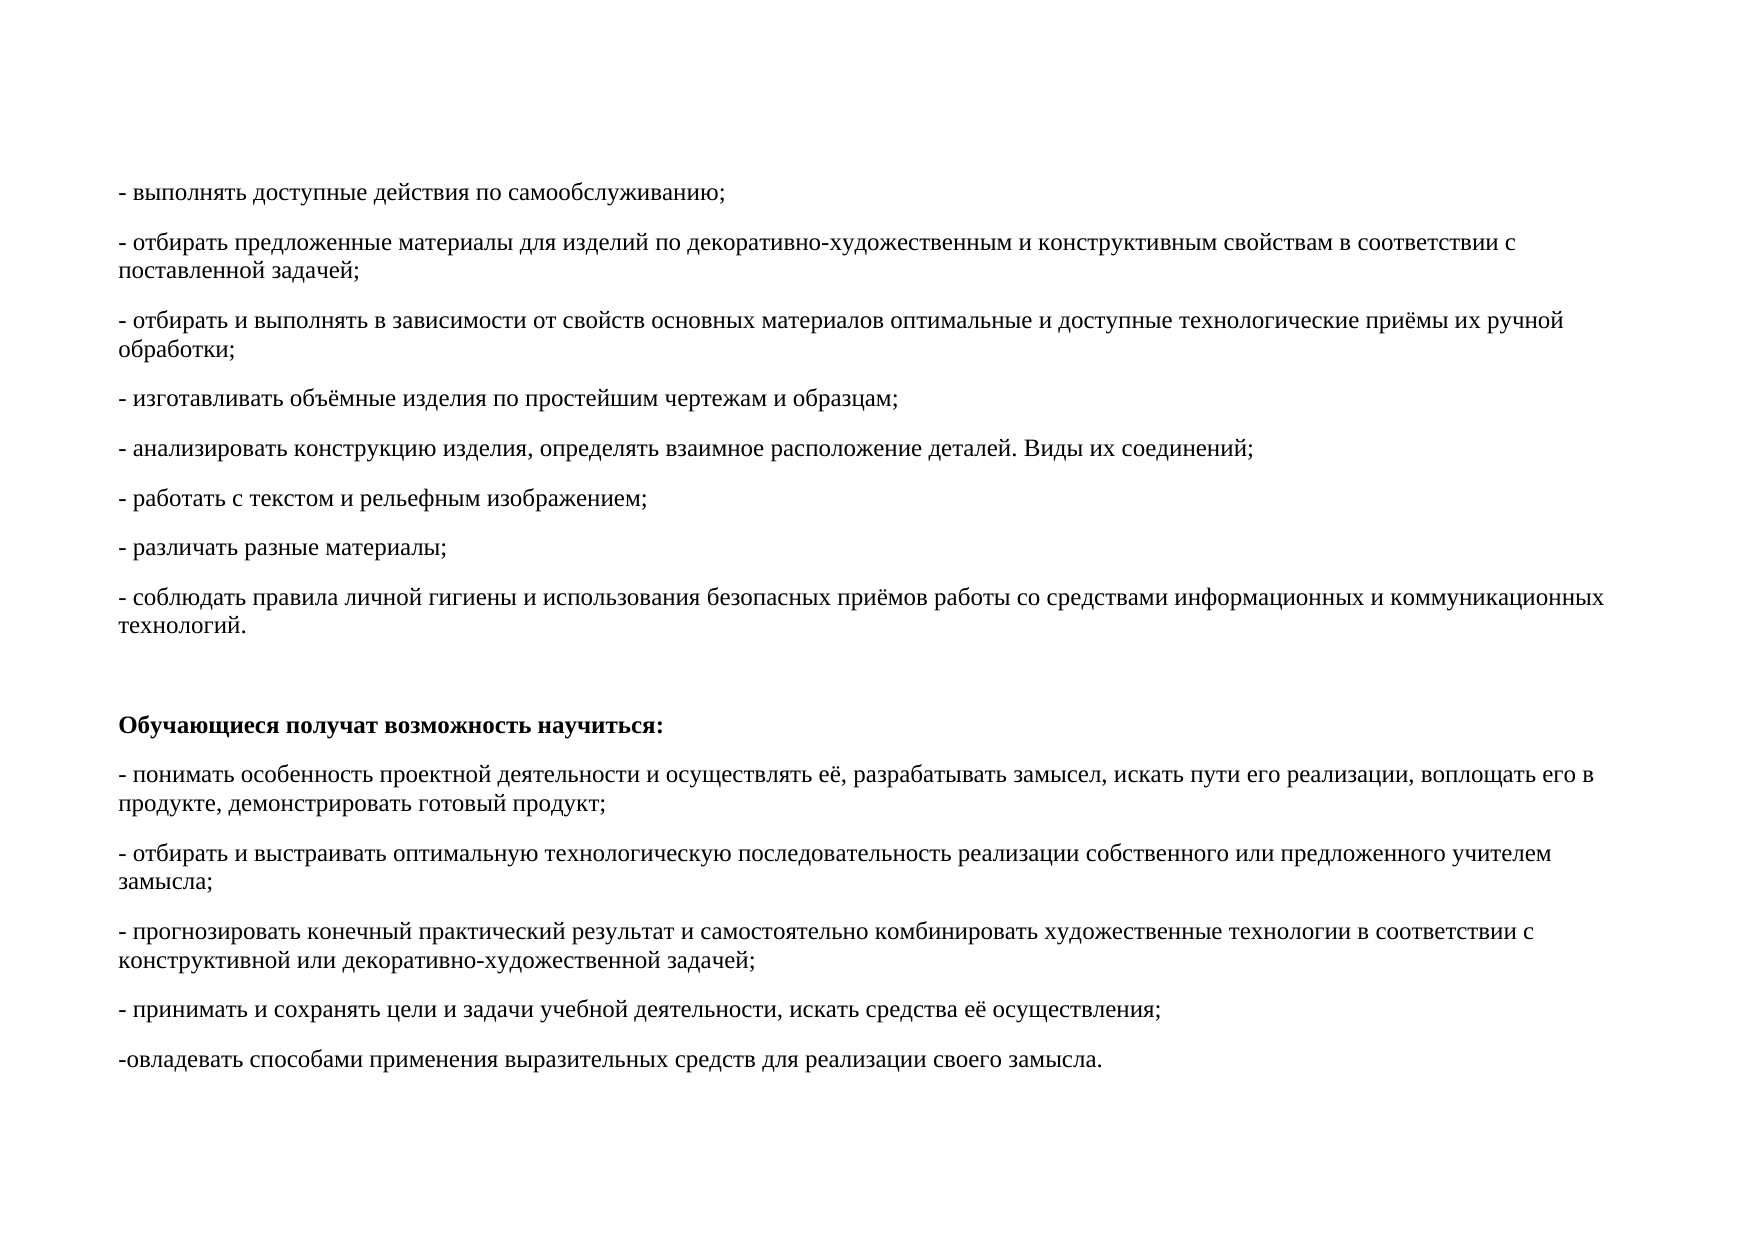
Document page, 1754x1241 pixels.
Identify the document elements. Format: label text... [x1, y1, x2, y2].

text - соблюдать правила личной гигиены и использования безопасных приёмов работы со средствами информационных и коммуникационных технологий. [118, 582, 1636, 639]
text - работать с текстом и рельефным изображением; [118, 483, 1636, 511]
text - отбирать и выполнять в зависимости от свойств основных материалов оптимальные и доступные технологические приёмы их ручной обработки; [118, 305, 1636, 363]
text - понимать особенность проектной деятельности и осуществлять её, разрабатывать замысел, искать пути его реализации, воплощать его в продукте, демонстрировать готовый продукт; [118, 759, 1636, 817]
text - отбирать предложенные материалы для изделий по декоративно-художественным и конструктивным свойствам в соответствии с поставленной задачей; [118, 227, 1636, 284]
text - отбирать и выстраивать оптимальную технологическую последовательность реализации собственного или предложенного учителем замысла; [118, 838, 1636, 895]
text Обучающиеся получат возможность научиться: [118, 710, 1636, 738]
text - анализировать конструкцию изделия, определять взаимное расположение деталей. Виды их соединений; [118, 433, 1636, 462]
text - изготавливать объёмные изделия по простейшим чертежам и образцам; [118, 383, 1636, 412]
text - прогнозировать конечный практический результат и самостоятельно комбинировать художественные технологии в соответствии с конструктивной или декоративно-художественной задачей; [118, 916, 1636, 973]
text - различать разные материалы; [118, 532, 1636, 561]
text - принимать и сохранять цели и задачи учебной деятельности, искать средства её осуществления; [118, 994, 1636, 1023]
text -овладевать способами применения выразительных средств для реализации своего замысла. [118, 1044, 1636, 1073]
text - выполнять доступные действия по самообслуживанию; [118, 177, 1636, 206]
